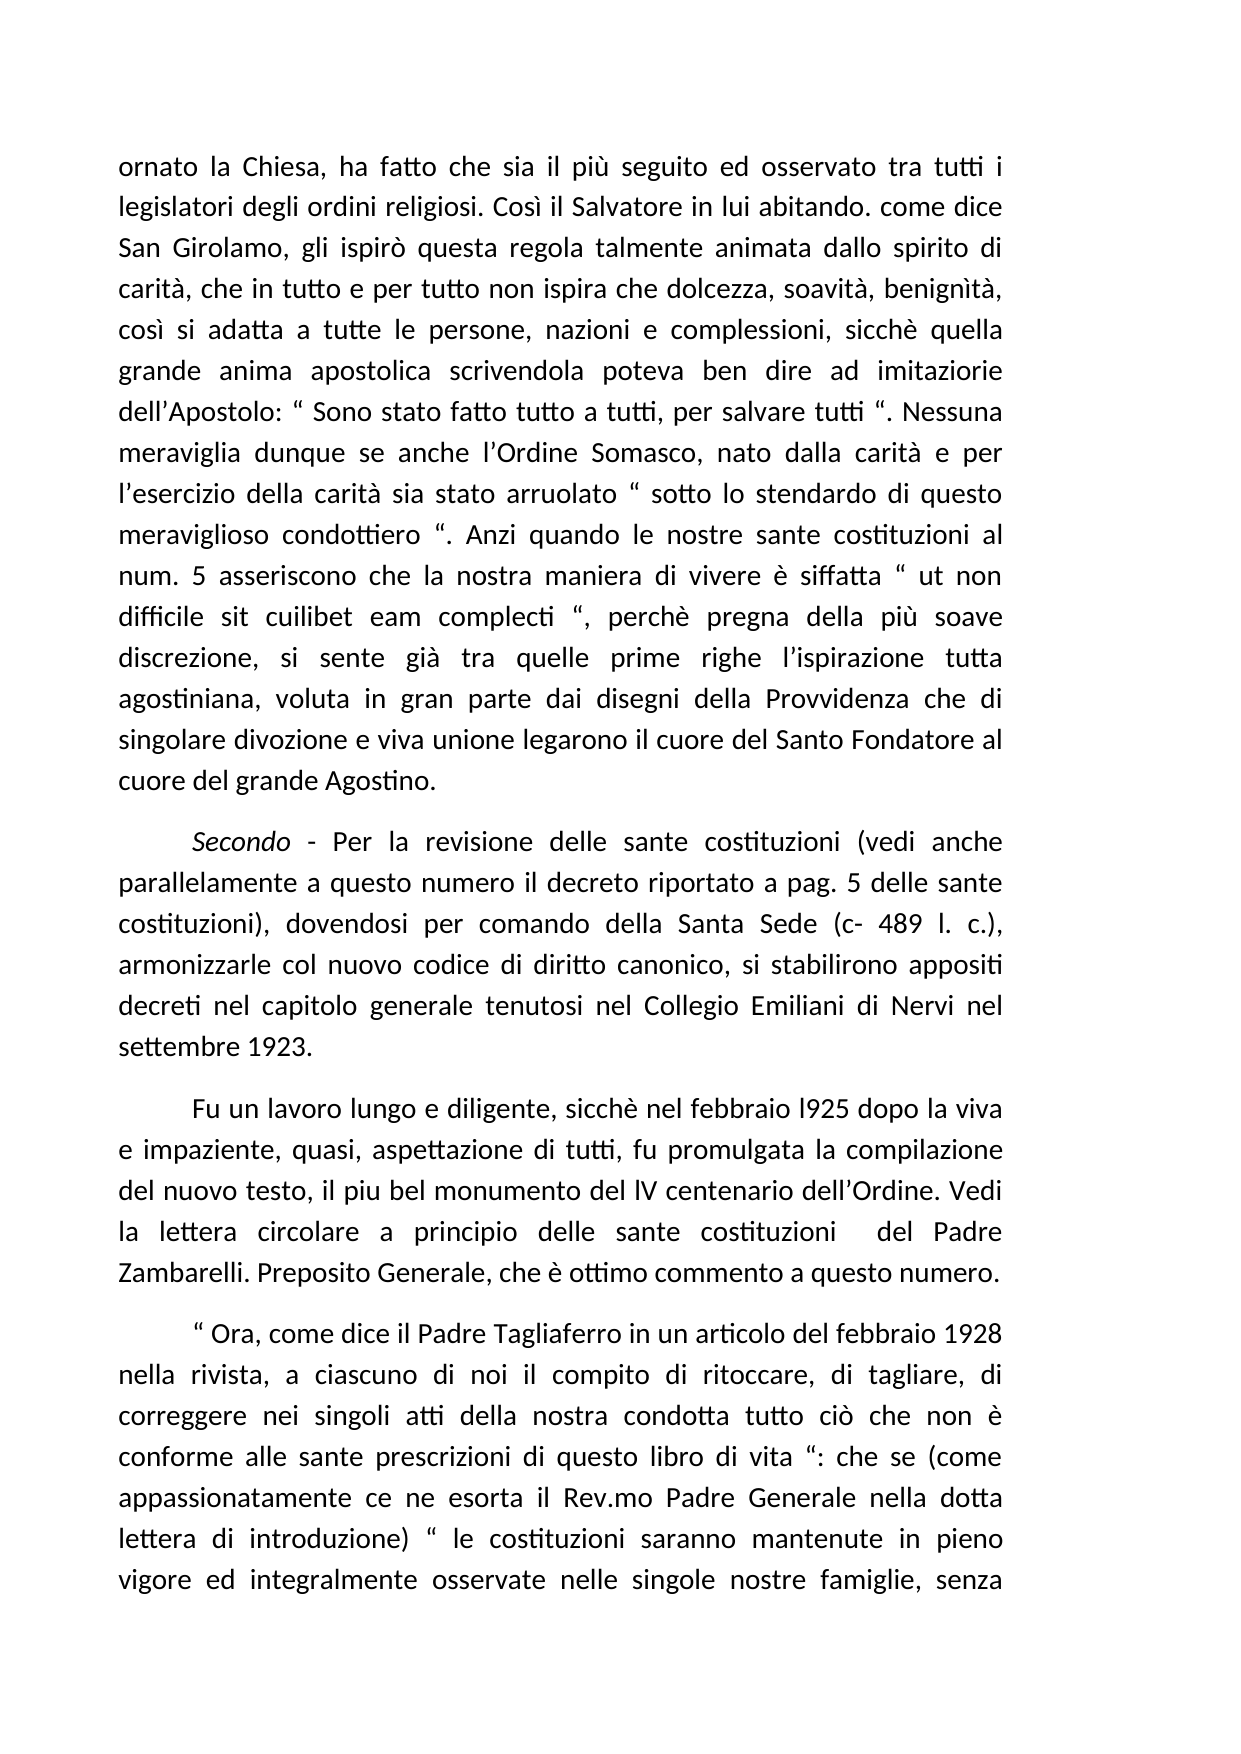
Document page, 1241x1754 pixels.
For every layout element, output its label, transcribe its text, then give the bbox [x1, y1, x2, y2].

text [118, 148, 1004, 797]
text Secondo - Per la revisione delle sante costituzioni (vedi anche parallelamente a questo numero il decreto riportato a pag. 5 delle sante costituzioni), dovendosi per comando della Santa Sede (c- 489 l. c.), armonizzarle col nuovo codice di diritto canonico, si stabilirono appositi decreti nel capitolo generale tenutosi nel Collegio Emiliani di Nervi nel settembre 1923. [118, 823, 1004, 1064]
text Fu un lavoro lungo e diligente, sicchè nel febbraio l925 dopo la viva e impaziente, quasi, aspettazione di tutti, fu promulgata la compilazione del nuovo testo, il piu bel monumento del lV centenario dell’Ordine. Vedi la lettera circolare a principio delle sante costituzioni del Padre Zambarelli. Preposito Generale, che è ottimo commento a questo numero. [118, 1090, 1004, 1289]
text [118, 1315, 1004, 1597]
